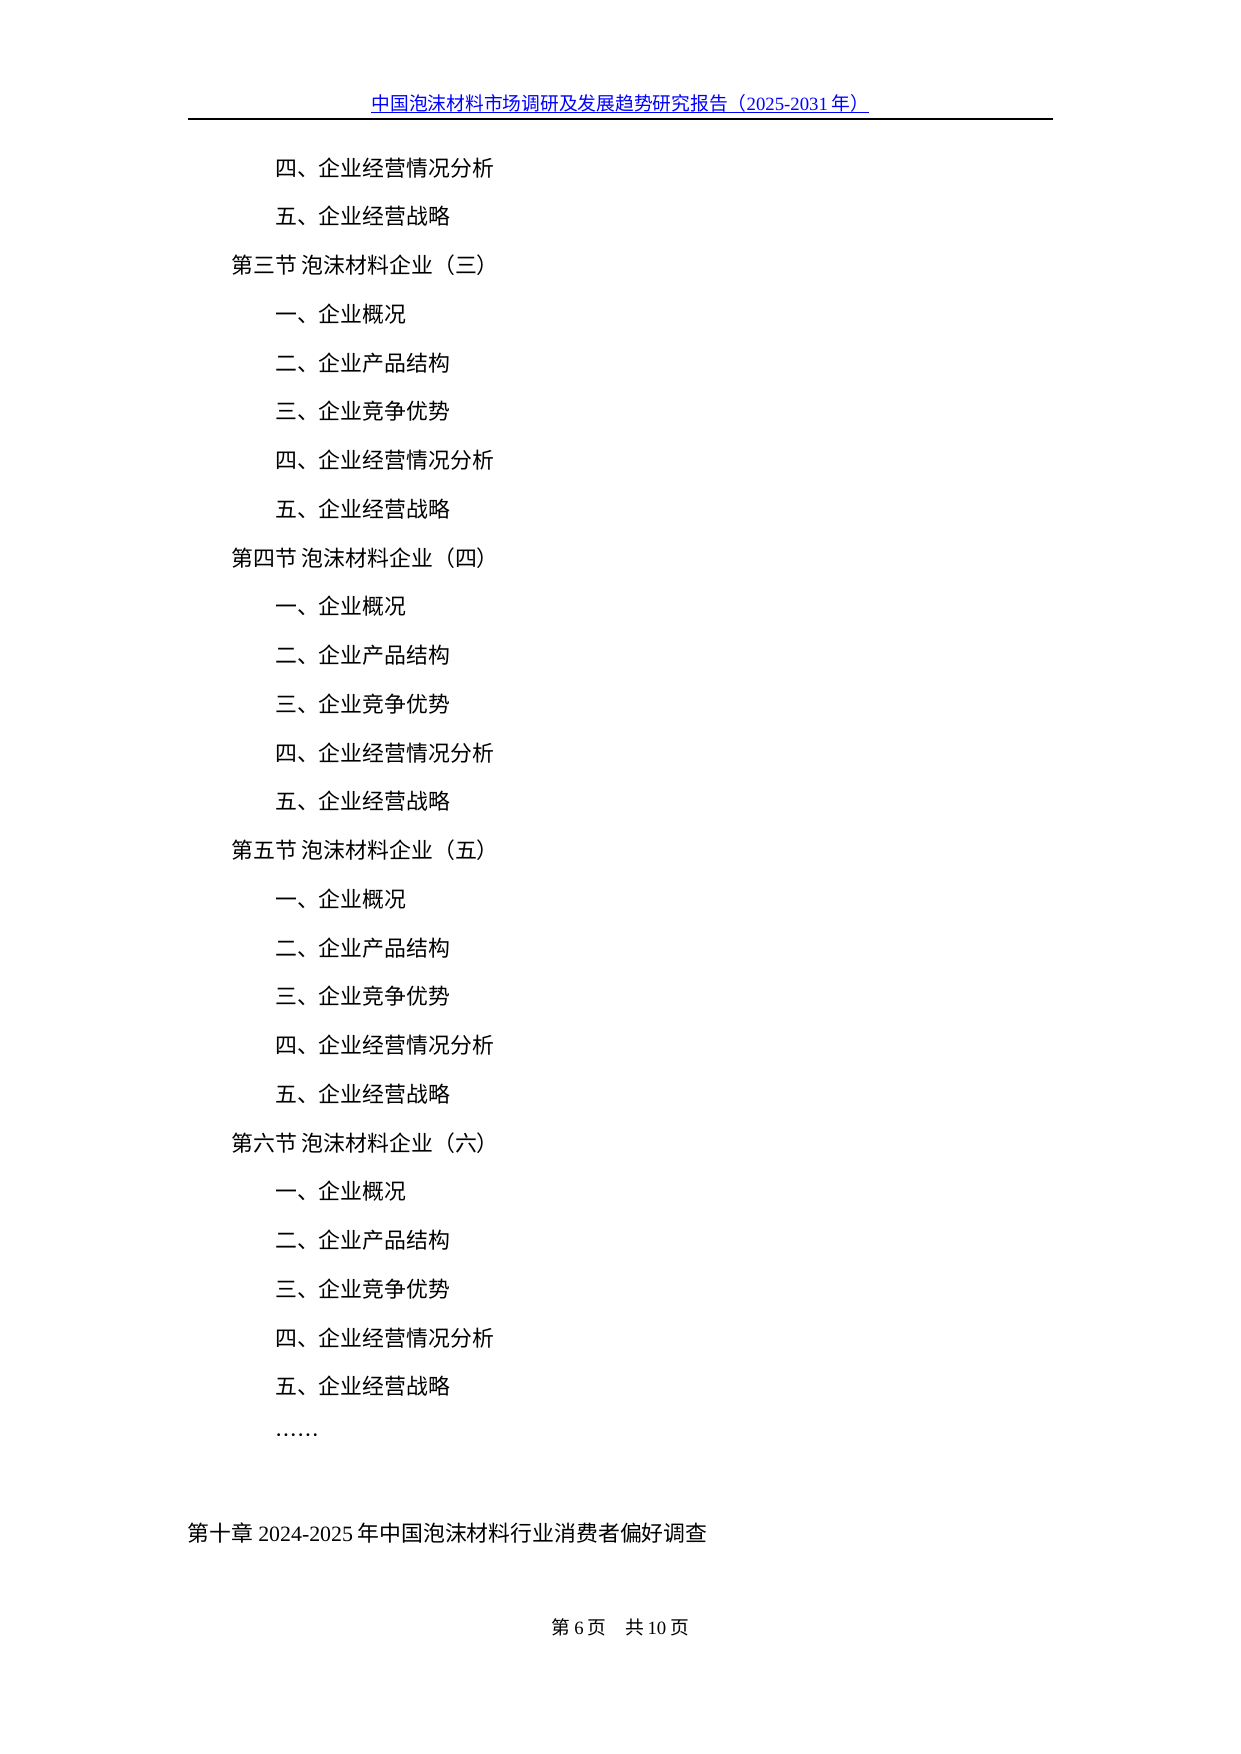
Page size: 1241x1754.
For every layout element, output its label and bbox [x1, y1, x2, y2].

text [187, 150, 1053, 1548]
